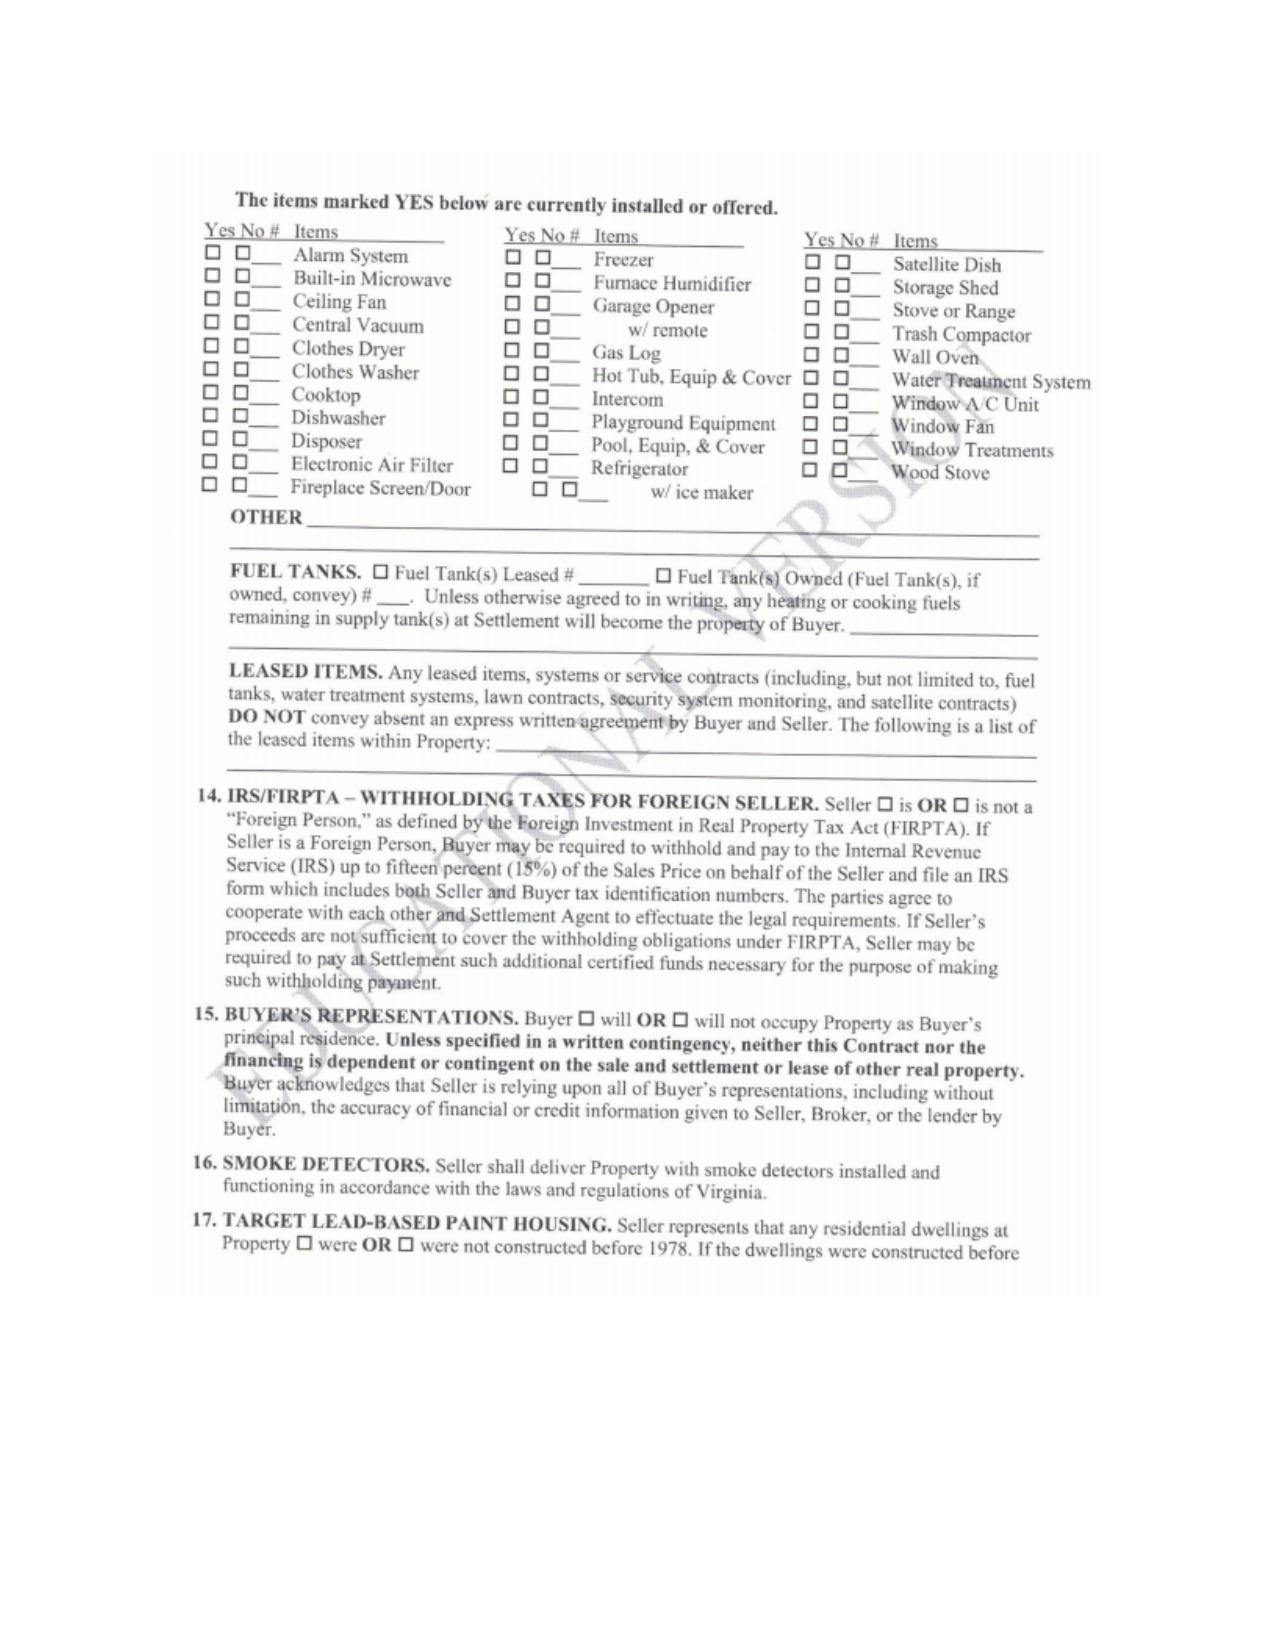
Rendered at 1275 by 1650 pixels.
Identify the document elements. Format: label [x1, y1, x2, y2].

picture [150, 150, 1100, 1297]
